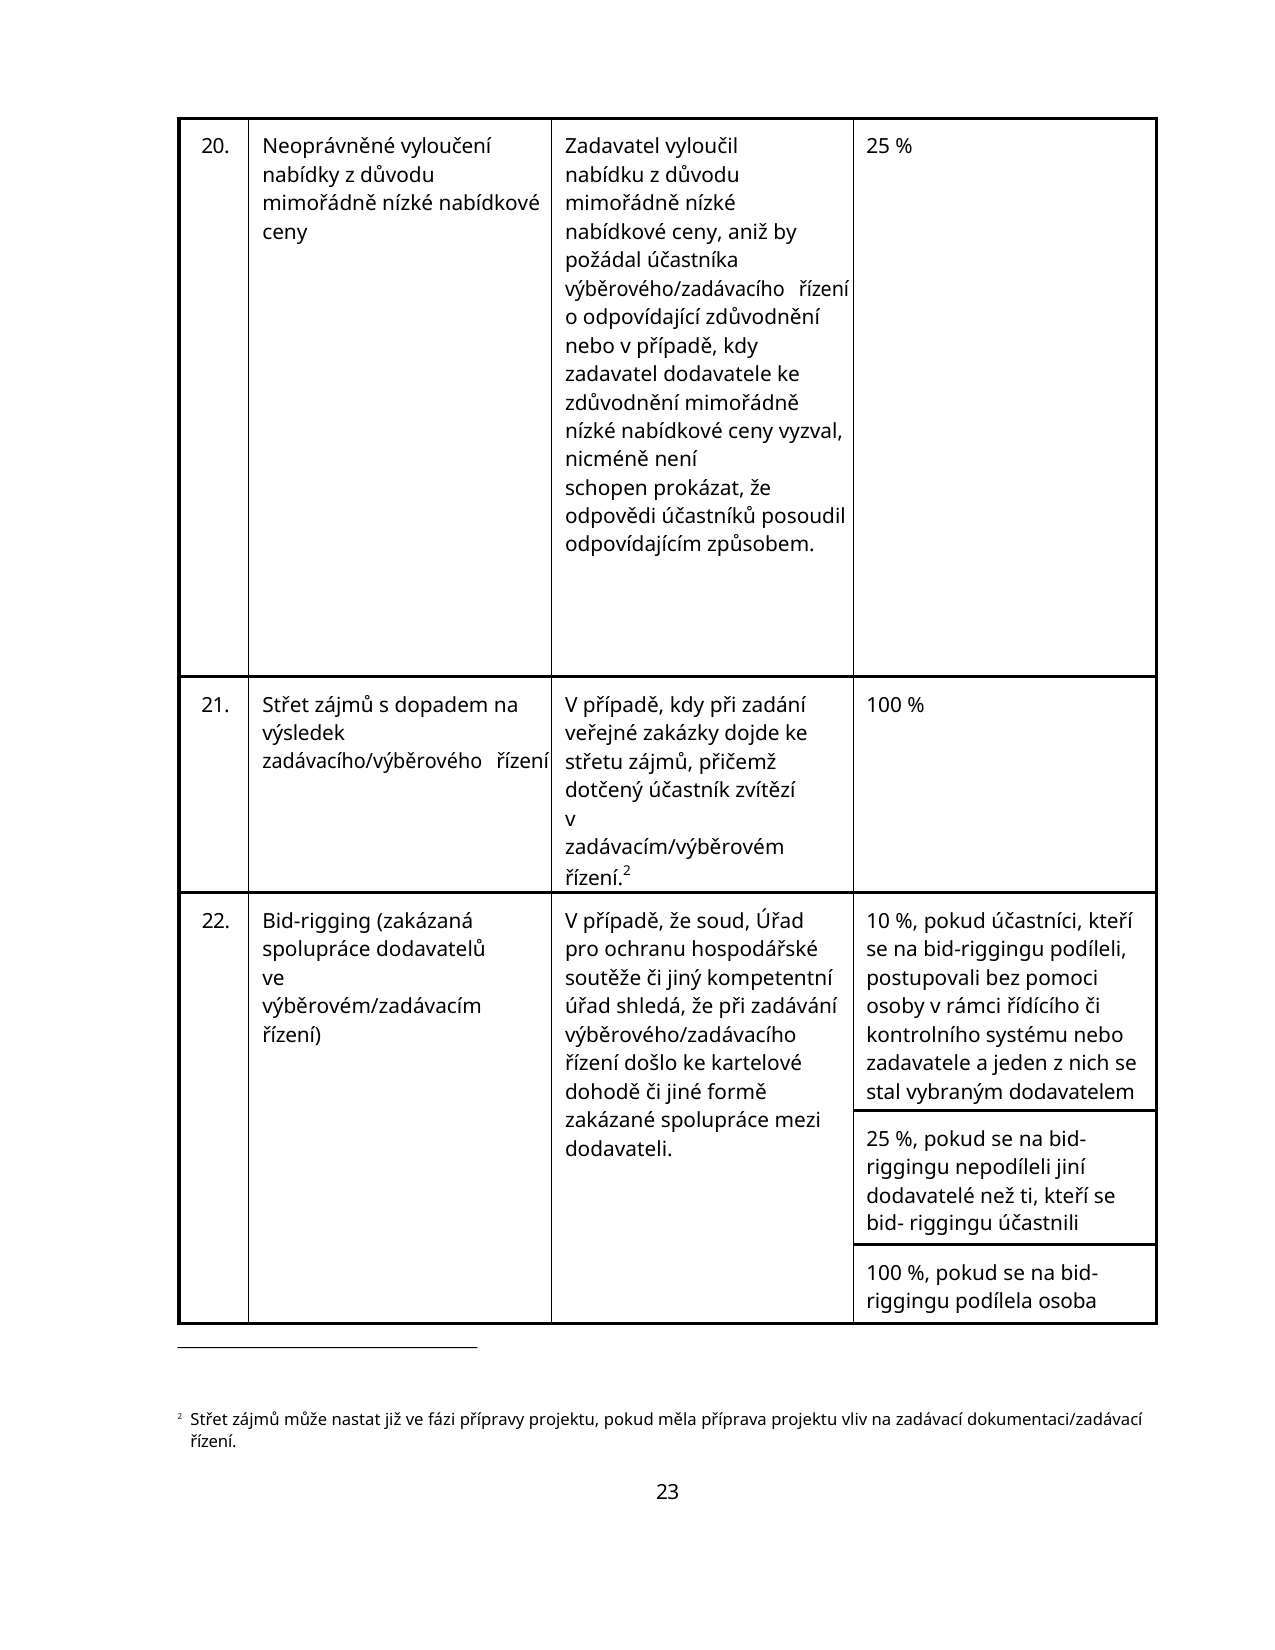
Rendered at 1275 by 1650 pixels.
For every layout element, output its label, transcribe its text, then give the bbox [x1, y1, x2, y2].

table_cell 20. [181, 120, 248, 675]
table_cell 10 %, pokud účastníci, kteří se na bid-riggingu podíleli, postupovali bez pomoci osoby v rámci řídícího či kontrolního systému nebo zadavatele a jeden z nich se stal vybraným dodavatelem [854, 894, 1155, 1109]
table_cell 21. [181, 678, 248, 891]
table_cell 25 % [854, 120, 1155, 675]
table_cell Bid-rigging (zakázaná spolupráce dodavatelů ve výběrovém/zadávacím řízení) [249, 894, 551, 1322]
table_cell 22. [181, 894, 248, 1322]
table_cell Neoprávněné vyloučení nabídky z důvodu mimořádně nízké nabídkové ceny [249, 120, 551, 675]
list Střet zájmů může nastat již ve fázi přípravy projektu, pokud měla příprava projektu vliv na zadávací dokumentaci/zadávací řízení. [177, 1407, 1169, 1453]
table_cell 100 %, pokud se na bid- riggingu podílela osoba [854, 1246, 1155, 1322]
table_cell 100 % [854, 678, 1155, 891]
table_cell Střet zájmů s dopadem na výsledek zadávacího/výběrového řízení [249, 678, 551, 891]
table_cell Zadavatel vyloučil nabídku z důvodu mimořádně nízké nabídkové ceny, aniž by požádal účastníka výběrového/zadávacího řízení o odpovídající zdůvodnění nebo v případě, kdy zadavatel dodavatele ke zdůvodnění mimořádně nízké nabídkové ceny vyzval, nicméně není schopen prokázat, že odpovědi účastníků posoudil odpovídajícím způsobem. [552, 120, 853, 675]
table_cell V případě, že soud, Úřad pro ochranu hospodářské soutěže či jiný kompetentní úřad shledá, že při zadávání výběrového/zadávacího řízení došlo ke kartelové dohodě či jiné formě zakázané spolupráce mezi dodavateli. [552, 894, 853, 1322]
table_cell V případě, kdy při zadání veřejné zakázky dojde ke střetu zájmů, přičemž dotčený účastník zvítězí v zadávacím/výběrovém řízení.2 [552, 678, 853, 891]
table_cell 25 %, pokud se na bid- riggingu nepodíleli jiní dodavatelé než ti, kteří se bid- riggingu účastnili [854, 1112, 1155, 1243]
